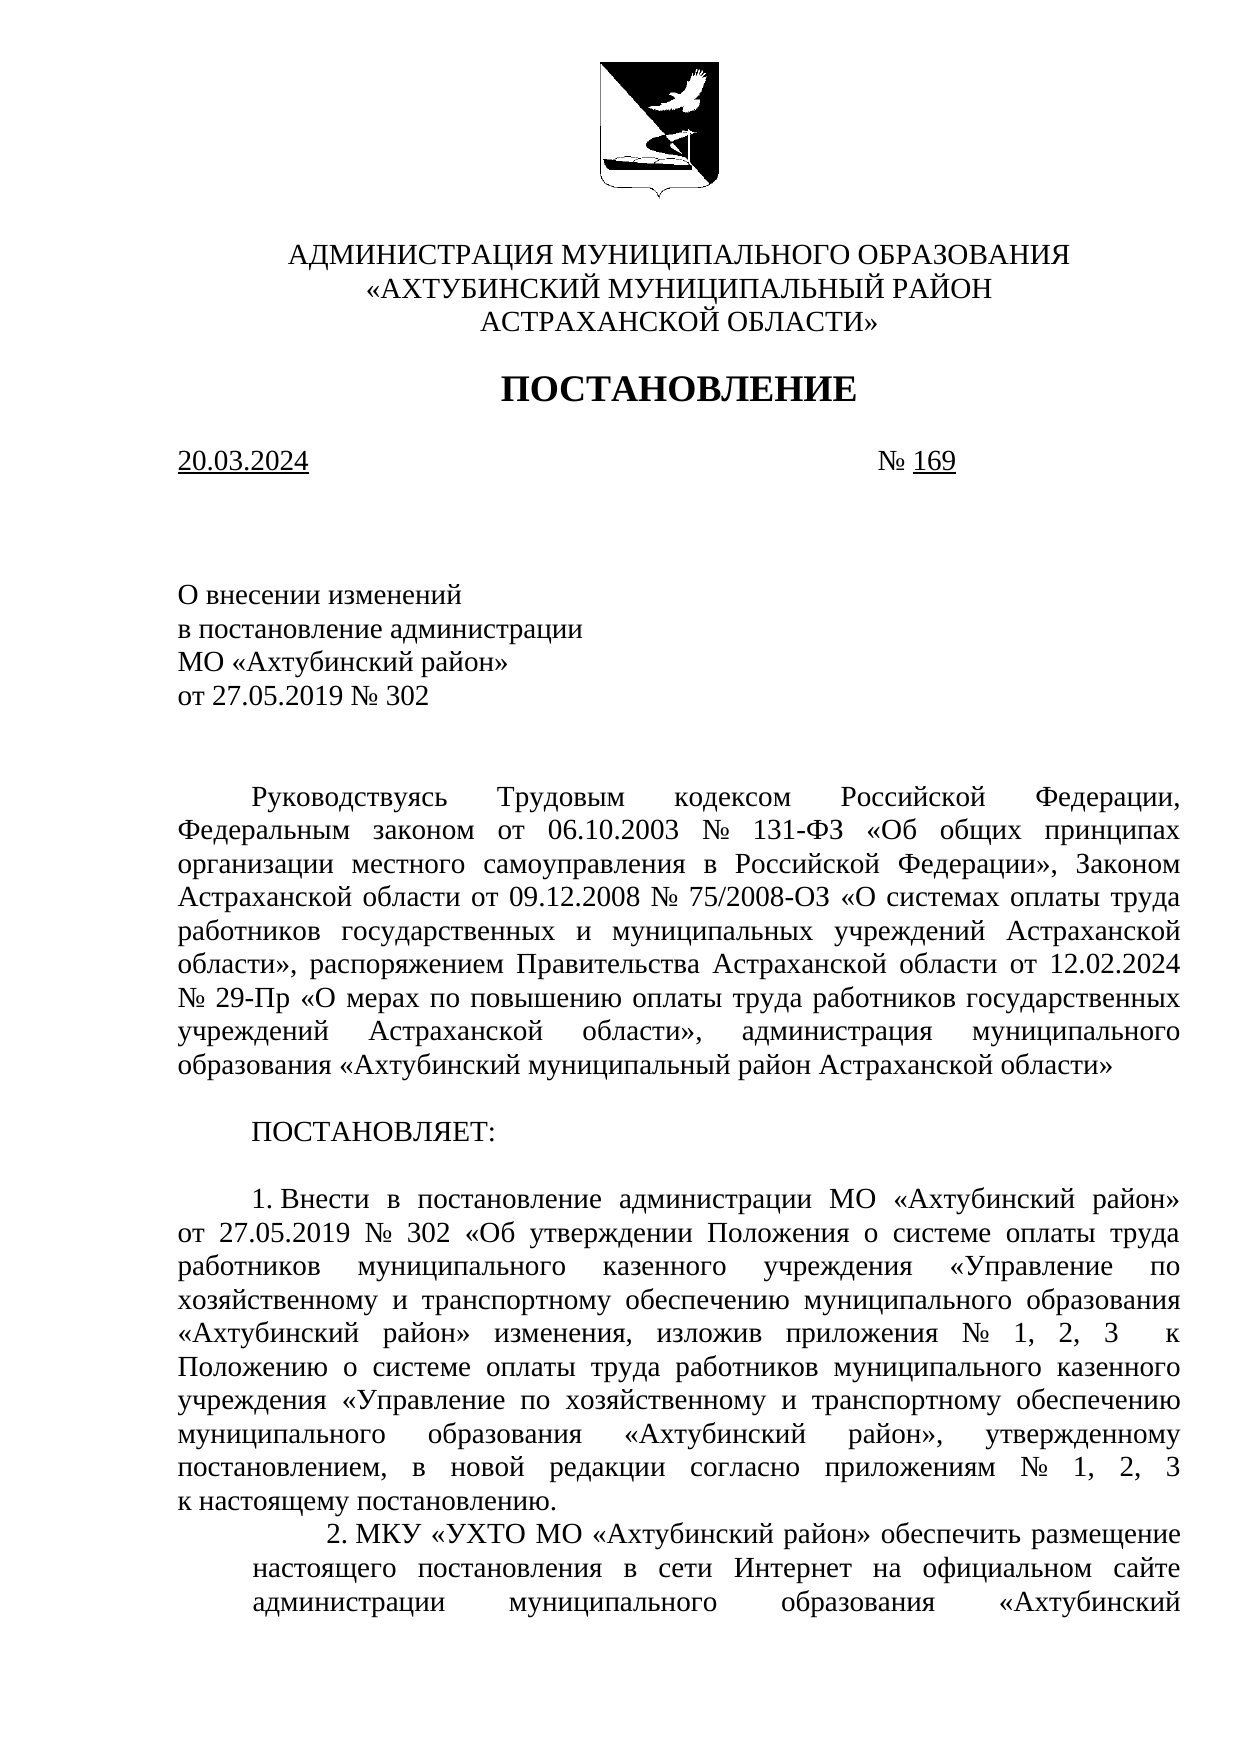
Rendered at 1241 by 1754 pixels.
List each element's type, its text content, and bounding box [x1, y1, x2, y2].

text от 27.05.2019 № 302 [177, 678, 1181, 712]
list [252, 1517, 1181, 1617]
list Внести в постановление администрации МО «Ахтубинский район» от 27.05.2019 № 302 «Об утверждении Положения о системе оплаты труда работников муниципального казенного учреждения «Управление по хозяйственному и транспортному обеспечению муниципального образования «Ахтубинский район» изменения, изложив приложения № 1, 2, 3 к Положению о системе оплаты труда работников муниципального казенного учреждения «Управление по хозяйственному и транспортному обеспечению муниципального образования «Ахтубинский район», утвержденному постановлением, в новой редакции согласно приложениям № 1, 2, 3 к настоящему постановлению. [177, 1181, 1181, 1517]
picture [598, 62, 737, 199]
text 20.03.2024 № 169 [177, 443, 1181, 477]
text ПОСТАНОВЛЕНИЕ [177, 367, 1181, 410]
text ПОСТАНОВЛЯЕТ: [177, 1114, 1181, 1148]
text О внесении изменений [177, 577, 1181, 611]
text в постановление администрации [177, 611, 1181, 644]
text АДМИНИСТРАЦИЯ МУНИЦИПАЛЬНОГО ОБРАЗОВАНИЯ [177, 237, 1181, 271]
text МО «Ахтубинский район» [177, 644, 1181, 678]
text «АХТУБИНСКИЙ МУНИЦИПАЛЬНЫЙ РАЙОН [177, 271, 1181, 304]
text АСТРАХАНСКОЙ ОБЛАСТИ» [177, 304, 1181, 338]
text Руководствуясь Трудовым кодексом Российской Федерации, Федеральным законом от 06.10.2003 № 131-ФЗ «Об общих принципах организации местного самоуправления в Российской Федерации», Законом Астраханской области от 09.12.2008 № 75/2008-ОЗ «О системах оплаты труда работников государственных и муниципальных учреждений Астраханской области», распоряжением Правительства Астраханской области от 12.02.2024 № 29-Пр «О мерах по повышению оплаты труда работников государственных учреждений Астраханской области», администрация муниципального образования «Ахтубинский муниципальный район Астраханской области» [177, 779, 1181, 1081]
